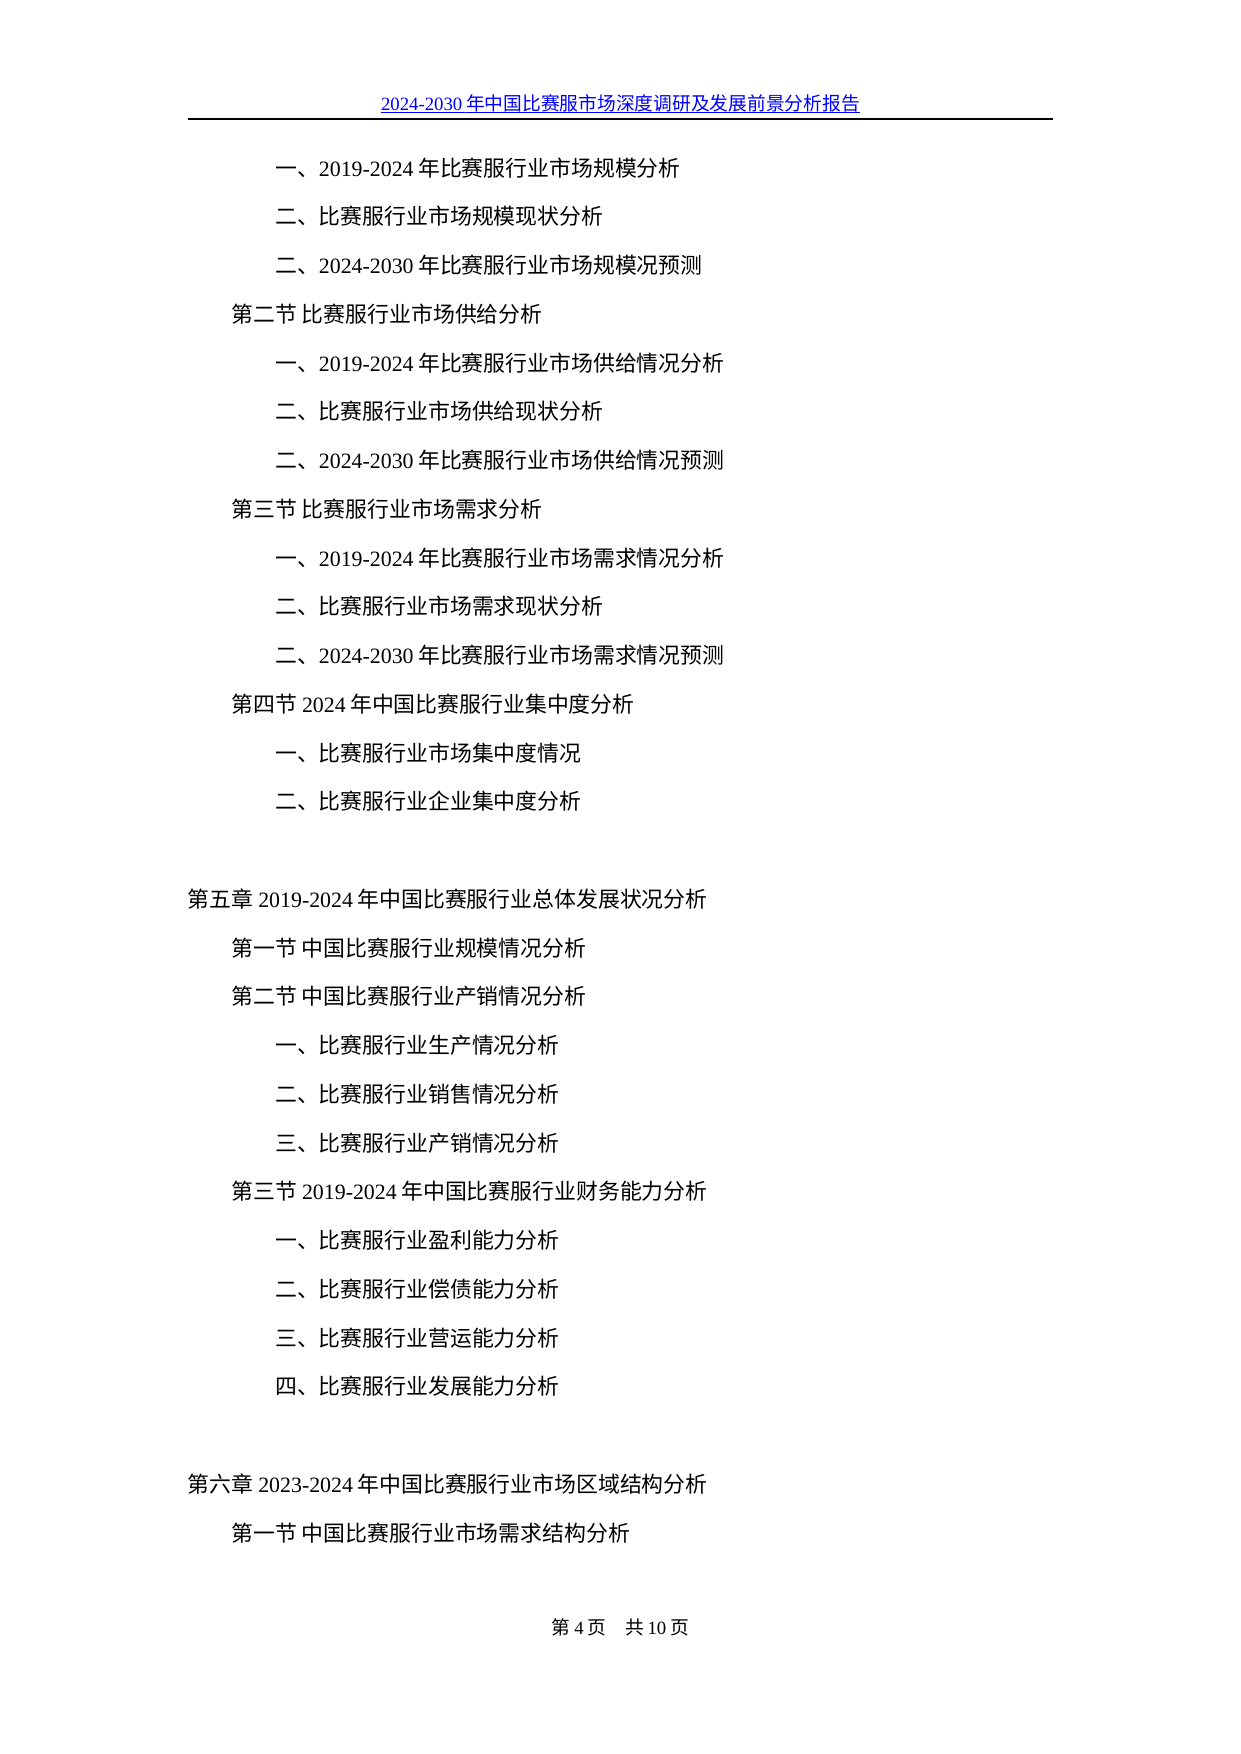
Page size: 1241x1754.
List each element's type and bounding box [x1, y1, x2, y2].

text [187, 150, 1053, 1548]
